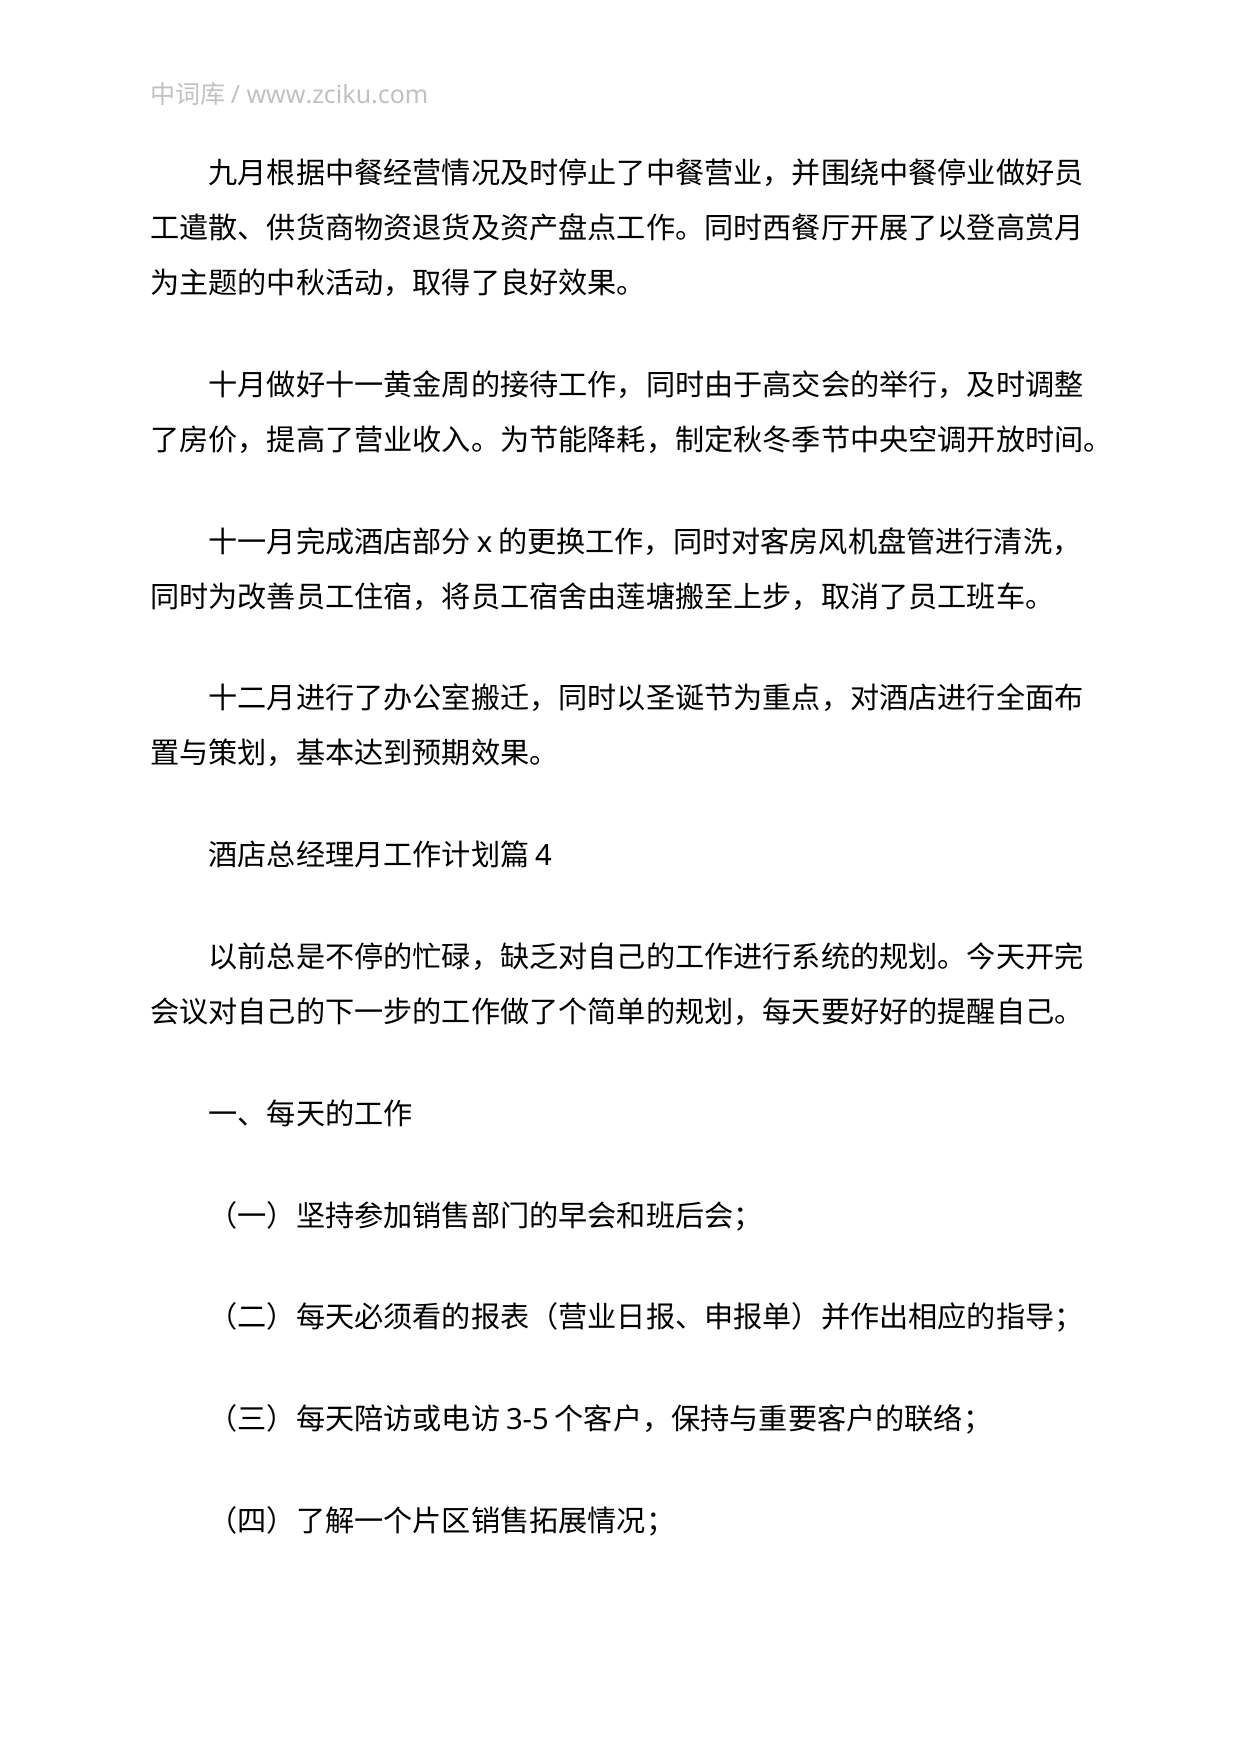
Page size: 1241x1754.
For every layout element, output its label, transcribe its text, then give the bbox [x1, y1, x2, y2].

text 十月做好十一黄金周的接待工作，同时由于高交会的举行，及时调整了房价，提高了营业收入。为节能降耗，制定秋冬季节中央空调开放时间。 [150, 362, 1090, 459]
text 十一月完成酒店部分x的更换工作，同时对客房风机盘管进行清洗，同时为改善员工住宿，将员工宿舍由莲塘搬至上步，取消了员工班车。 [150, 518, 1090, 616]
text 十二月进行了办公室搬迁，同时以圣诞节为重点，对酒店进行全面布置与策划，基本达到预期效果。 [150, 675, 1090, 772]
text （三）每天陪访或电访3-5个客户，保持与重要客户的联络； [150, 1396, 1090, 1438]
text 九月根据中餐经营情况及时停止了中餐营业，并围绕中餐停业做好员工遣散、供货商物资退货及资产盘点工作。同时西餐厅开展了以登高赏月为主题的中秋活动，取得了良好效果。 [150, 150, 1090, 302]
text 一、每天的工作 [150, 1090, 1090, 1133]
text （二）每天必须看的报表（营业日报、申报单）并作出相应的指导； [150, 1294, 1090, 1336]
text （四）了解一个片区销售拓展情况； [150, 1498, 1090, 1540]
text （一）坚持参加销售部门的早会和班后会； [150, 1192, 1090, 1234]
text 酒店总经理月工作计划篇4 [150, 832, 1090, 874]
text 以前总是不停的忙碌，缺乏对自己的工作进行系统的规划。今天开完会议对自己的下一步的工作做了个简单的规划，每天要好好的提醒自己。 [150, 934, 1090, 1031]
